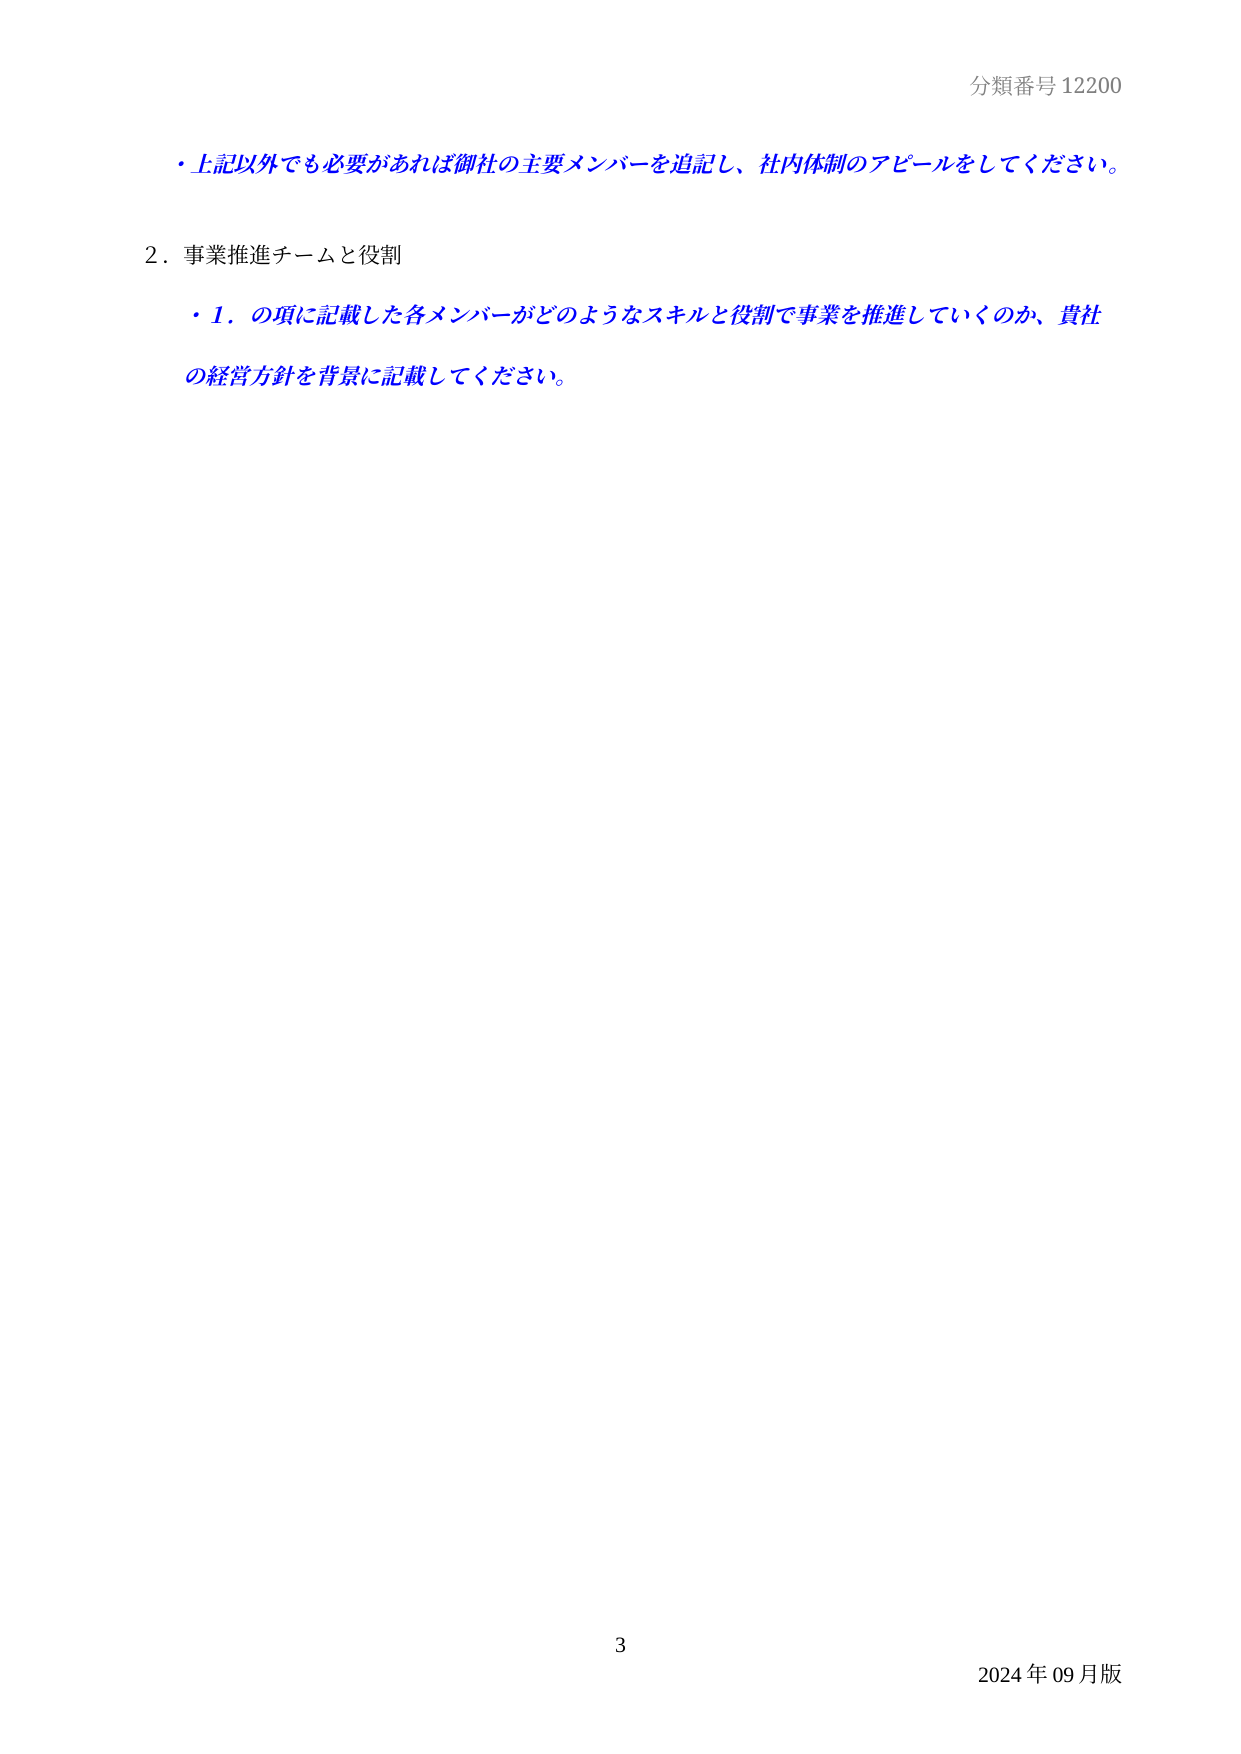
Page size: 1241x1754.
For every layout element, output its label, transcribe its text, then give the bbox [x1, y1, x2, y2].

list ・１．の項に記載した各メンバーがどのようなスキルと役割で事業を推進していくのか、貴社の経営方針を背景に記載してください。 [184, 284, 1122, 405]
text ２．事業推進チームと役割 [118, 223, 1122, 284]
list ・上記以外でも必要があれば御社の主要メンバーを追記し、社内体制のアピールをしてください。 [168, 132, 1122, 193]
